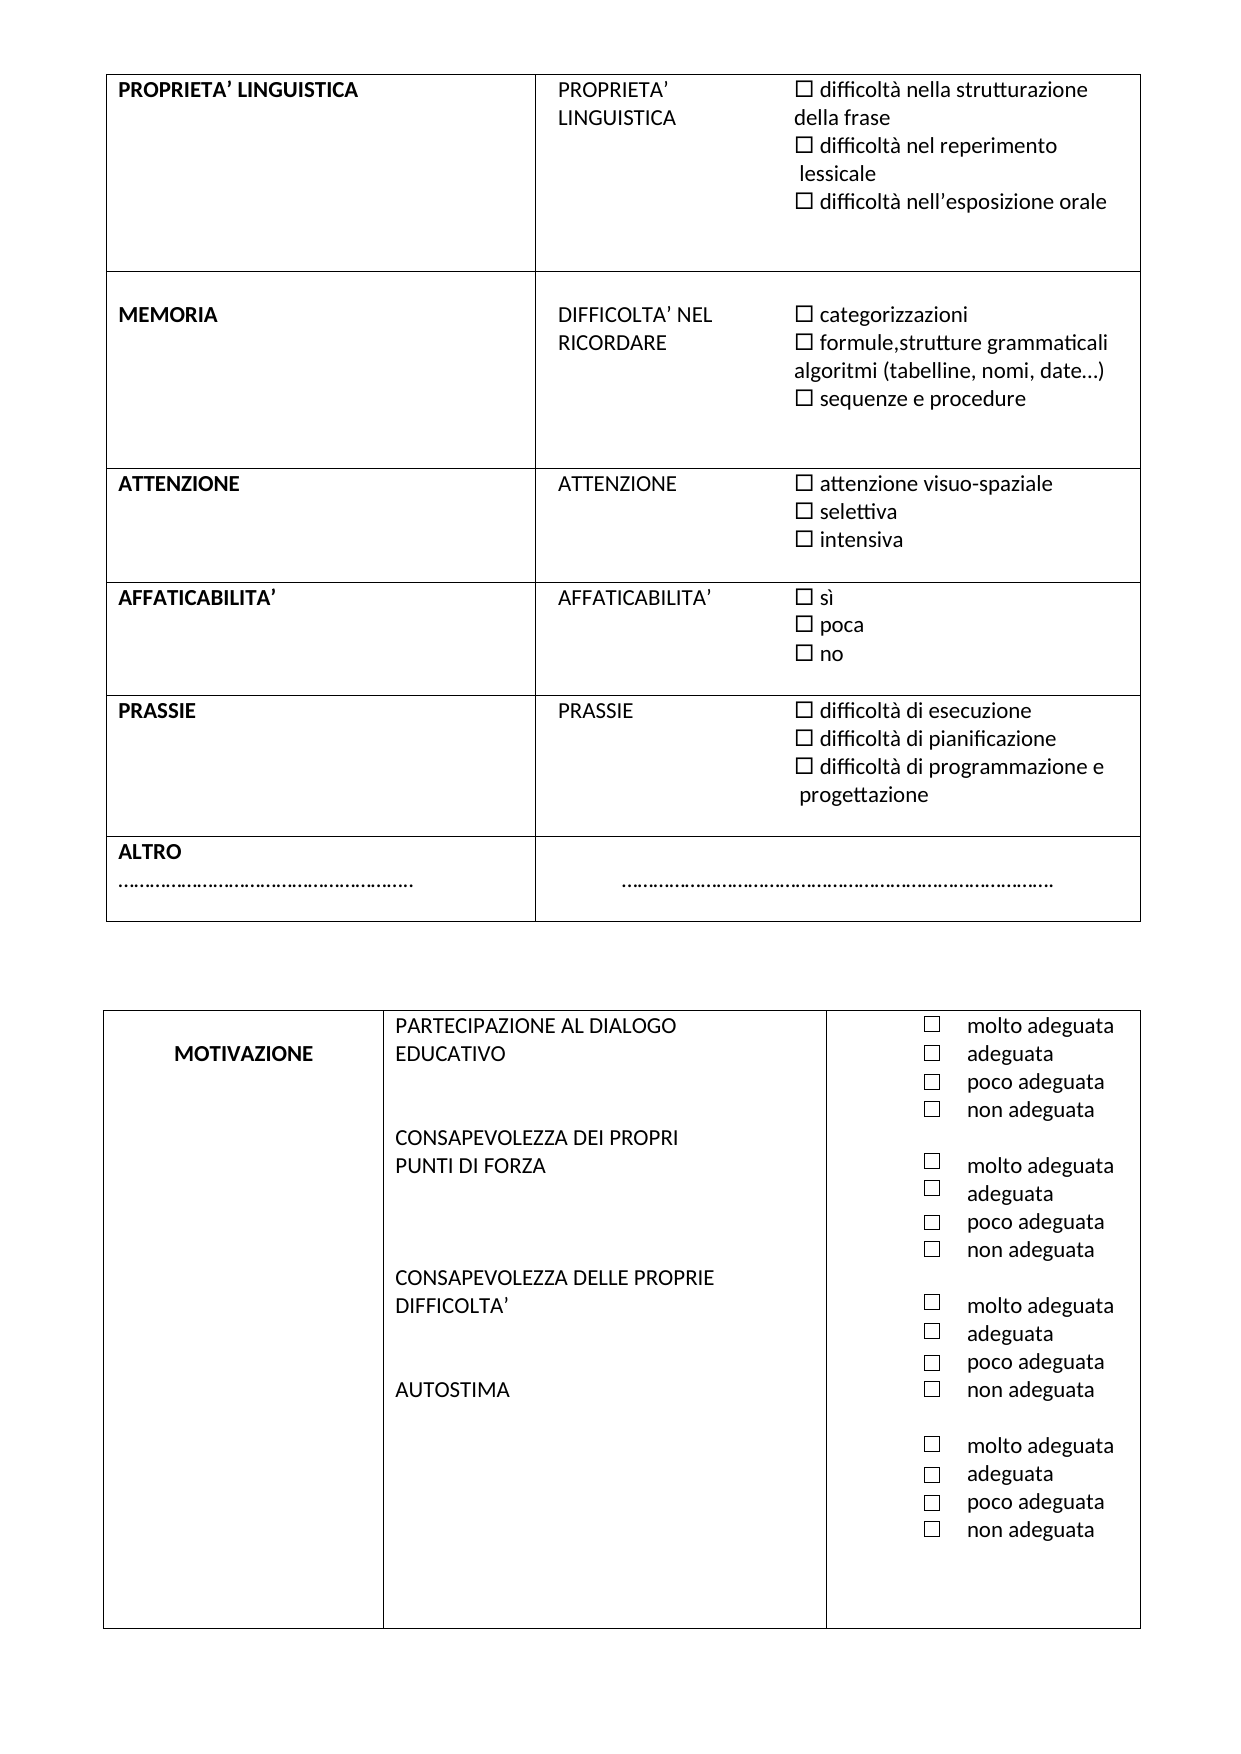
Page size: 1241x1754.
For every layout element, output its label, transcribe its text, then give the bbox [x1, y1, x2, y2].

table_cell MEMORIA [107, 272, 535, 468]
table_cell [536, 583, 1140, 695]
table_cell ………………………………………………………………………. [536, 837, 1140, 921]
table_cell ALTRO ……………………………………………….. [107, 837, 535, 921]
table_header [536, 75, 1140, 271]
table_header PARTECIPAZIONE AL DIALOGO EDUCATIVO CONSAPEVOLEZZA DEI PROPRI PUNTI DI FORZA CONSAPEVOLEZZA DELLE PROPRIE DIFFICOLTA’ AUTOSTIMA [384, 1011, 826, 1627]
table_header MOTIVAZIONE [104, 1011, 383, 1627]
table_header molto adeguata adeguata poco adeguata non adeguata molto adeguata adeguata poco adeguata non adeguata molto adeguata adeguata poco adeguata non adeguata molto adeguata adeguata poco adeguata non adeguata [827, 1011, 1140, 1627]
table_cell AFFATICABILITA’ [107, 583, 535, 695]
table_cell [536, 696, 1140, 836]
table_cell ATTENZIONE [107, 469, 535, 582]
table_cell [536, 272, 1140, 468]
table_cell PRASSIE [107, 696, 535, 836]
table_cell [536, 469, 1140, 582]
table_header PROPRIETA’ LINGUISTICA [107, 75, 535, 271]
